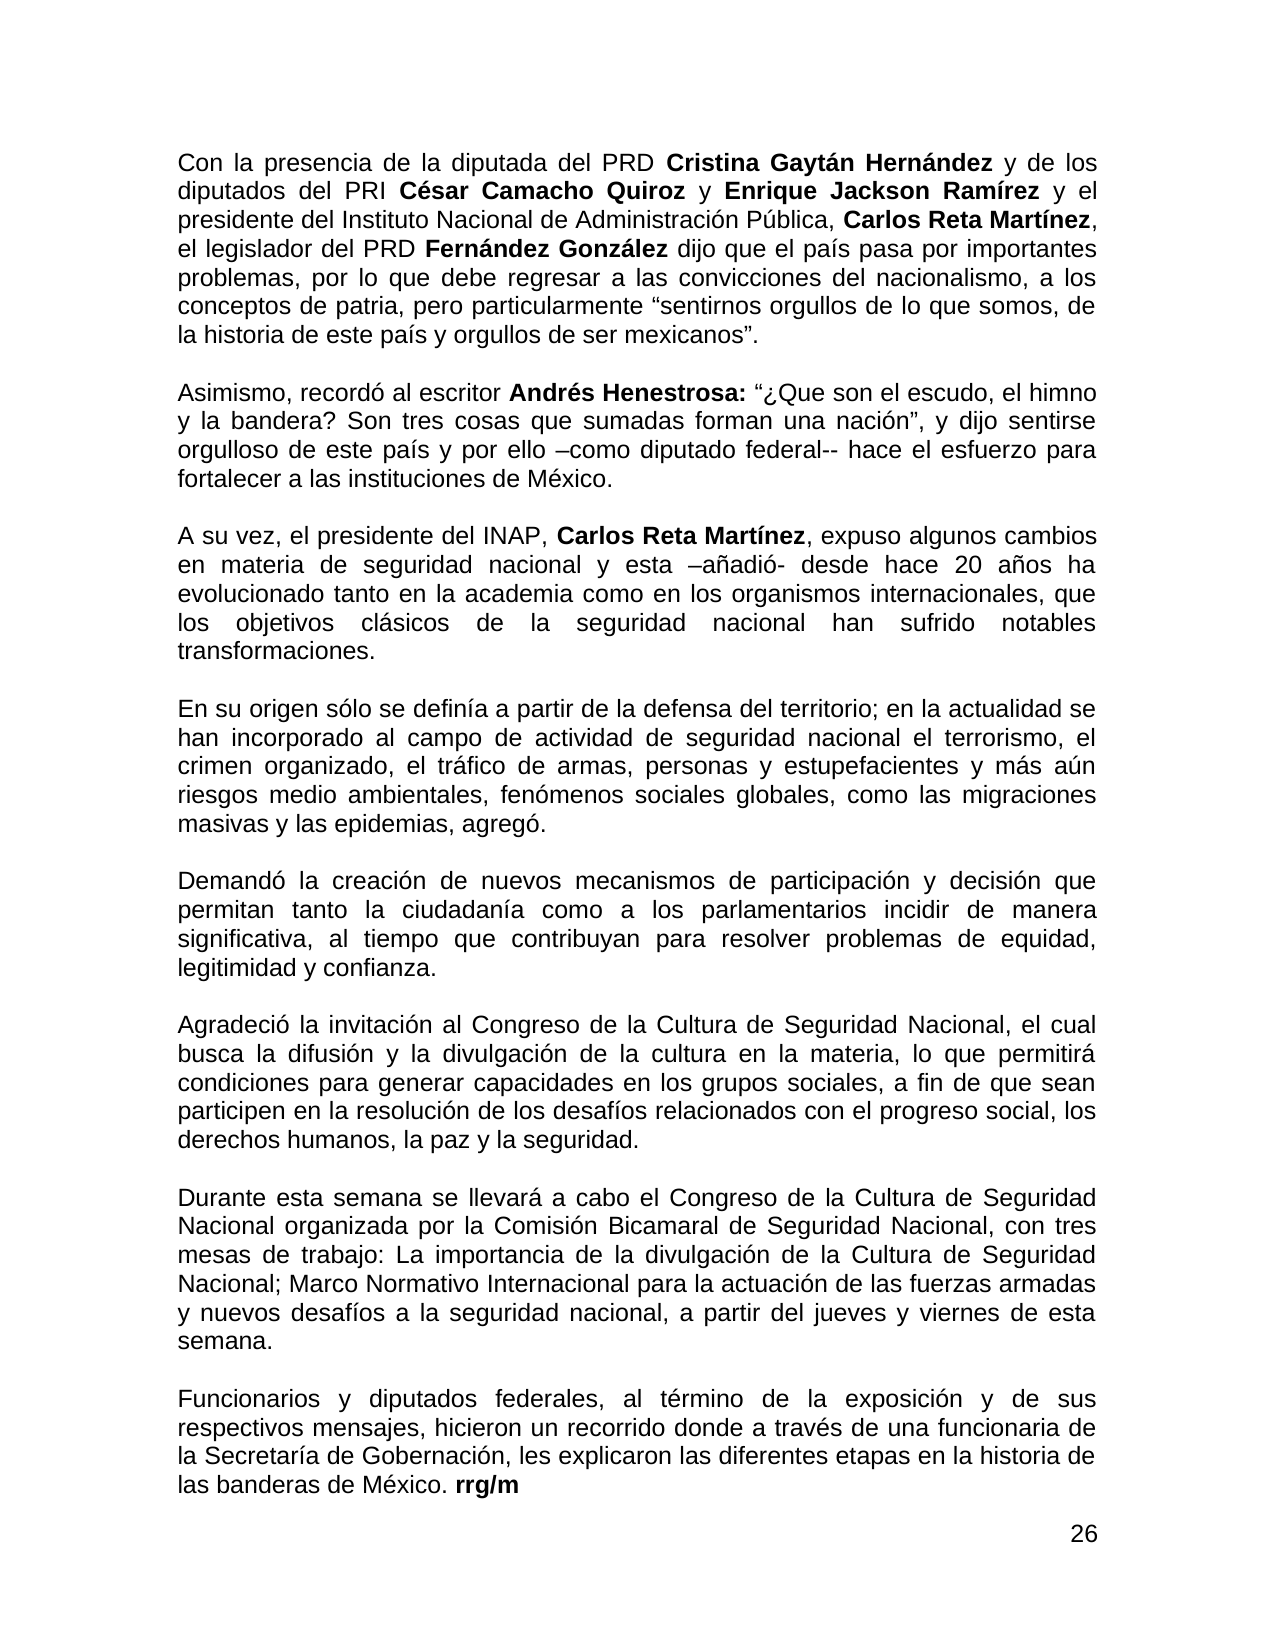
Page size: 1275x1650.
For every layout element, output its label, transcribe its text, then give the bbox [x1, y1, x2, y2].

text Durante esta semana se llevará a cabo el Congreso de la Cultura de Seguridad Nacional organizada por la Comisión Bicamaral de Seguridad Nacional, con tres mesas de trabajo: La importancia de la divulgación de la Cultura de Seguridad Nacional; Marco Normativo Internacional para la actuación de las fuerzas armadas y nuevos desafíos a la seguridad nacional, a partir del jueves y viernes de esta semana. [177, 1183, 1098, 1355]
text Asimismo, recordó al escritor Andrés Henestrosa: “¿Que son el escudo, el himno y la bandera? Son tres cosas que sumadas forman una nación”, y dijo sentirse orgulloso de este país y por ello –como diputado federal-- hace el esfuerzo para fortalecer a las instituciones de México. [177, 378, 1098, 493]
text En su origen sólo se definía a partir de la defensa del territorio; en la actualidad se han incorporado al campo de actividad de seguridad nacional el terrorismo, el crimen organizado, el tráfico de armas, personas y estupefacientes y más aún riesgos medio ambientales, fenómenos sociales globales, como las migraciones masivas y las epidemias, agregó. [177, 694, 1098, 838]
text Funcionarios y diputados federales, al término de la exposición y de sus respectivos mensajes, hicieron un recorrido donde a través de una funcionaria de la Secretaría de Gobernación, les explicaron las diferentes etapas en la historia de las banderas de México. rrg/m [177, 1384, 1098, 1499]
text Agradeció la invitación al Congreso de la Cultura de Seguridad Nacional, el cual busca la difusión y la divulgación de la cultura en la materia, lo que permitirá condiciones para generar capacidades en los grupos sociales, a fin de que sean participen en la resolución de los desafíos relacionados con el progreso social, los derechos humanos, la paz y la seguridad. [177, 1010, 1098, 1154]
text Demandó la creación de nuevos mecanismos de participación y decisión que permitan tanto la ciudadanía como a los parlamentarios incidir de manera significativa, al tiempo que contribuyan para resolver problemas de equidad, legitimidad y confianza. [177, 866, 1098, 981]
text A su vez, el presidente del INAP, Carlos Reta Martínez, expuso algunos cambios en materia de seguridad nacional y esta –añadió- desde hace 20 años ha evolucionado tanto en la academia como en los organismos internacionales, que los objetivos clásicos de la seguridad nacional han sufrido notables transformaciones. [177, 521, 1098, 665]
text Con la presencia de la diputada del PRD Cristina Gaytán Hernández y de los diputados del PRI César Camacho Quiroz y Enrique Jackson Ramírez y el presidente del Instituto Nacional de Administración Pública, Carlos Reta Martínez, el legislador del PRD Fernández González dijo que el país pasa por importantes problemas, por lo que debe regresar a las convicciones del nacionalismo, a los conceptos de patria, pero particularmente “sentirnos orgullos de lo que somos, de la historia de este país y orgullos de ser mexicanos”. [177, 148, 1098, 349]
